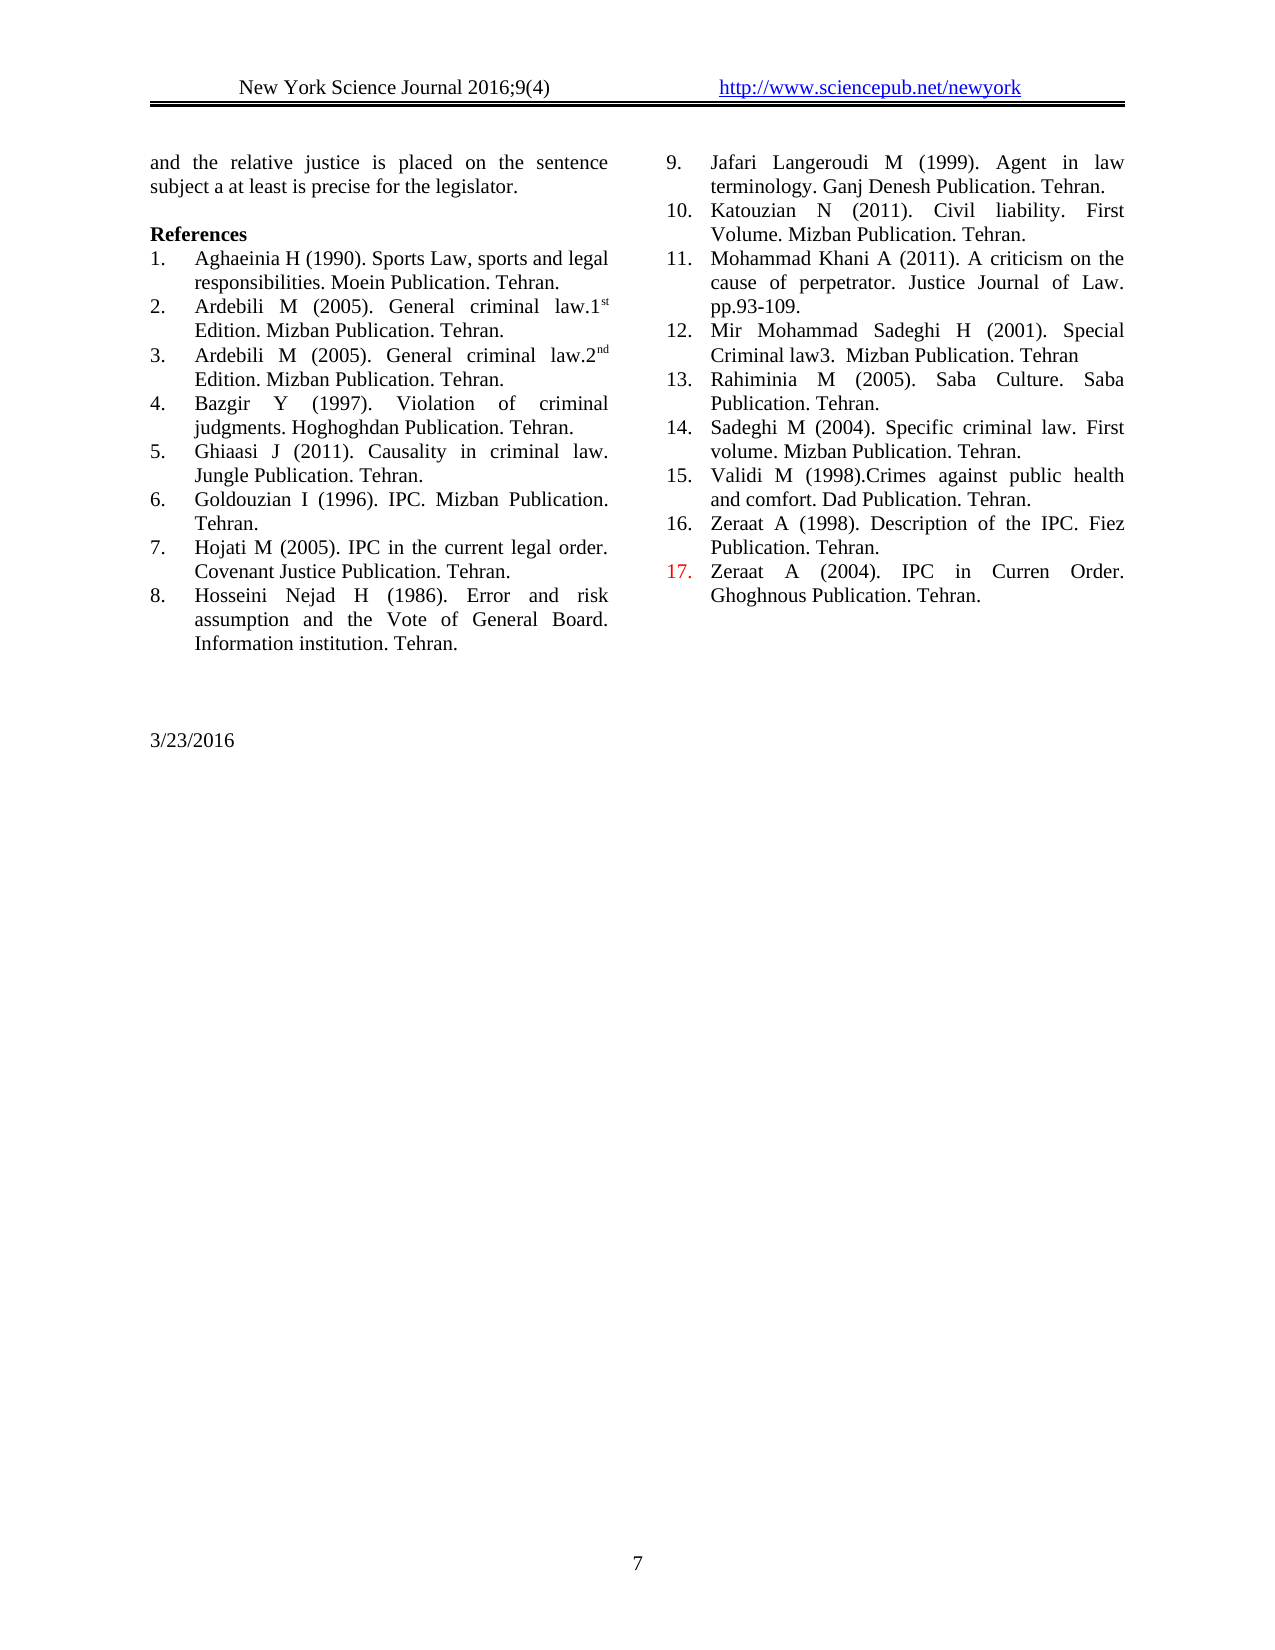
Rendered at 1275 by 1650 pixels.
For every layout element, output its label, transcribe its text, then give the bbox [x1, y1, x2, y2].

list Zeraat A (2004). IPC in Curren Order. Ghoghnous Publication. Tehran. [666, 559, 1125, 607]
list Rahiminia M (2005). Saba Culture. Saba Publication. Tehran. [666, 367, 1125, 415]
list Bazgir Y (1997). Violation of criminal judgments. Hoghoghdan Publication. Tehran. [150, 391, 609, 439]
list Mohammad Khani A (2011). A criticism on the cause of perpetrator. Justice Journal of Law. pp.93-109. [666, 246, 1125, 318]
list Aghaeinia H (1990). Sports Law, sports and legal responsibilities. Moein Publication. Tehran. [150, 246, 609, 294]
list Ghiaasi J (2011). Causality in criminal law. Jungle Publication. Tehran. [150, 439, 609, 487]
list Zeraat A (1998). Description of the IPC. Fiez Publication. Tehran. [666, 511, 1125, 559]
list Validi M (1998).Crimes against public health and comfort. Dad Publication. Tehran. [666, 463, 1125, 511]
text References [150, 222, 609, 246]
list Hosseini Nejad H (1986). Error and risk assumption and the Vote of General Board. Information institution. Tehran. [150, 583, 609, 655]
list Hojati M (2005). IPC in the current legal order. Covenant Justice Publication. Tehran. [150, 535, 609, 583]
list Katouzian N (2011). Civil liability. First Volume. Mizban Publication. Tehran. [666, 198, 1125, 246]
list Jafari Langeroudi M (1999). Agent in law terminology. Ganj Denesh Publication. Tehran. [666, 150, 1125, 198]
list Goldouzian I (1996). IPC. Mizban Publication. Tehran. [150, 487, 609, 535]
text 3/23/2016 [150, 727, 1125, 752]
list Mir Mohammad Sadeghi H (2001). Special Criminal law3. Mizban Publication. Tehran [666, 318, 1125, 367]
list Ardebili M (2005). General criminal law.2nd Edition. Mizban Publication. Tehran. [150, 342, 609, 391]
list Ardebili M (2005). General criminal law.1st Edition. Mizban Publication. Tehran. [150, 294, 609, 342]
list Sadeghi M (2004). Specific criminal law. First volume. Mizban Publication. Tehran. [666, 415, 1125, 463]
